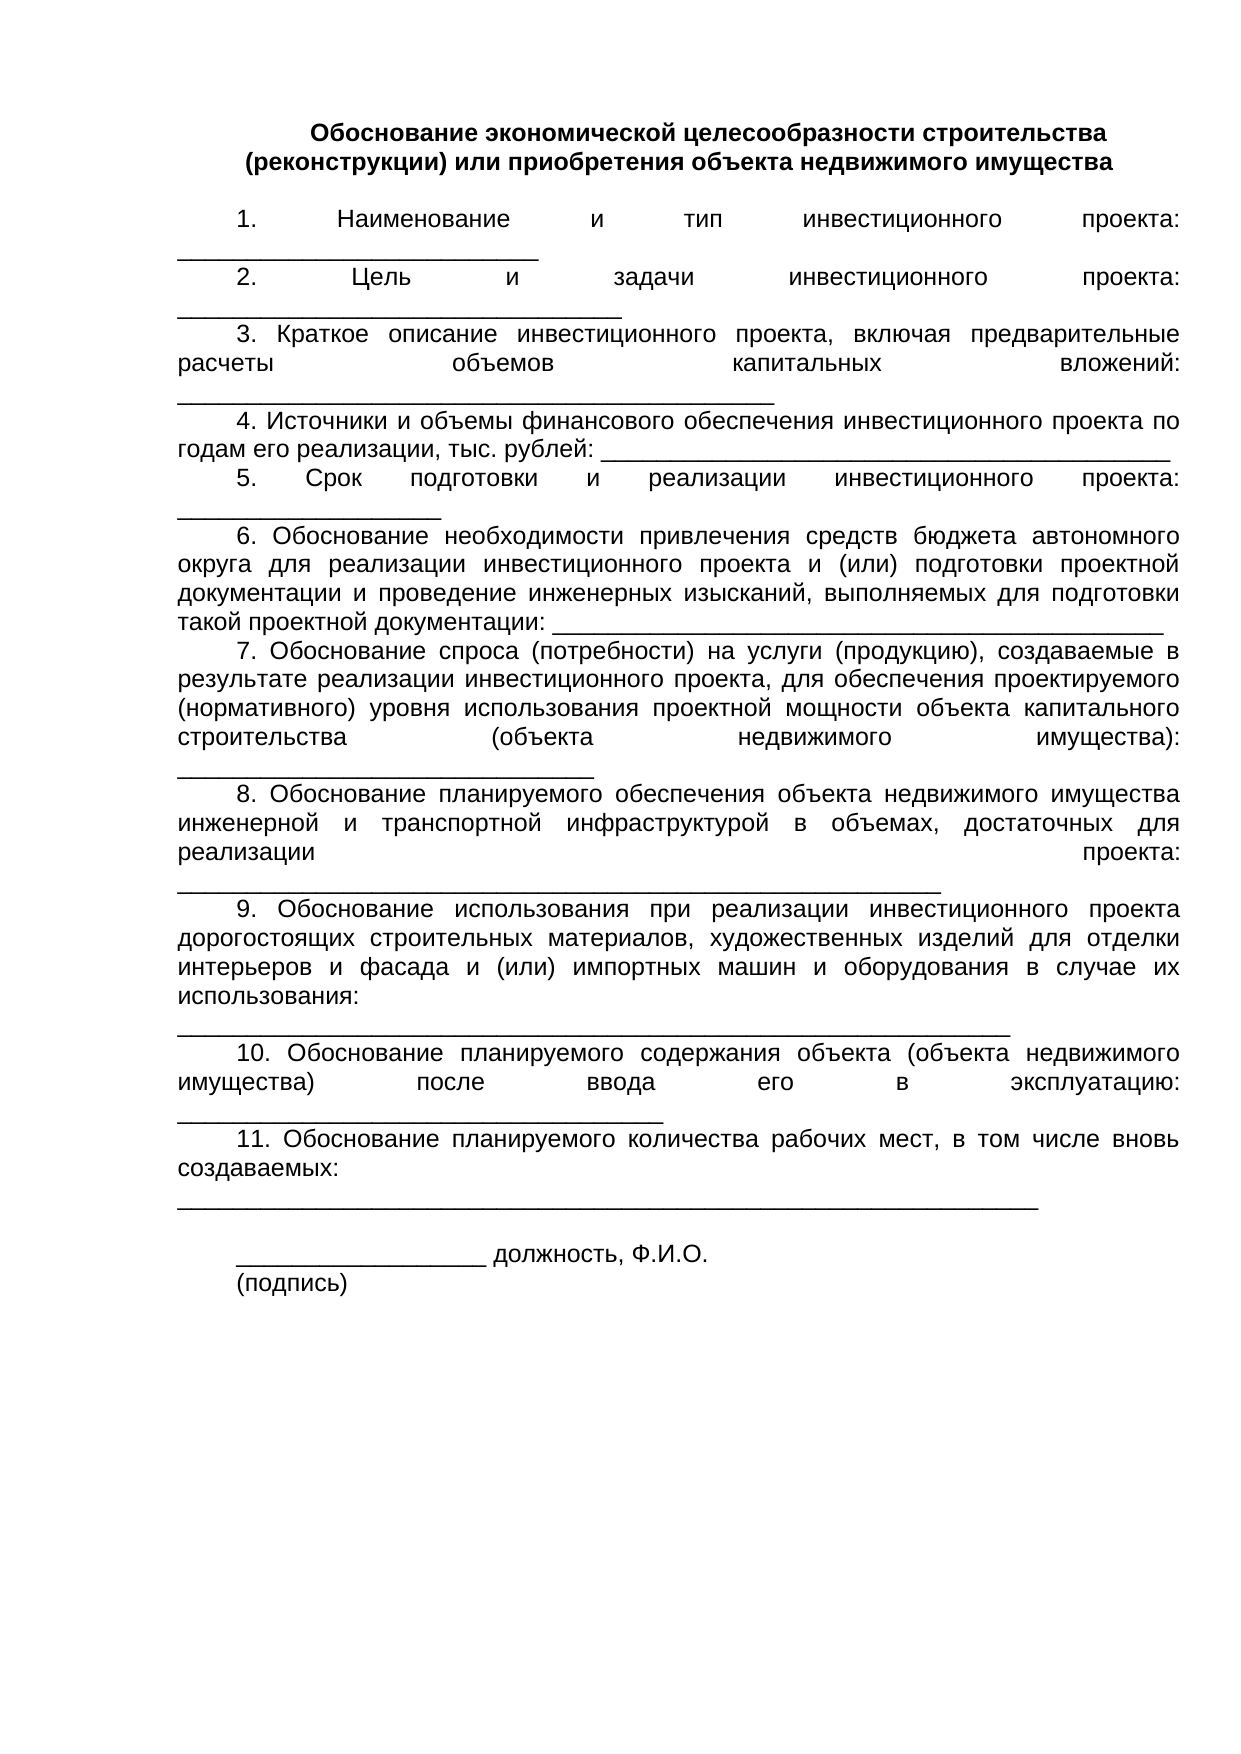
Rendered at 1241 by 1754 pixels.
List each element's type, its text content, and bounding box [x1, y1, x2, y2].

text 3. Краткое описание инвестиционного проекта, включая предварительные расчеты объемов капитальных вложений: ___________________________________________ [177, 319, 1181, 406]
text 7. Обоснование спроса (потребности) на услуги (продукцию), создаваемые в результате реализации инвестиционного проекта, для обеспечения проектируемого (нормативного) уровня использования проектной мощности объекта капитального строительства (объекта недвижимого имущества): ______________________________ [177, 636, 1181, 779]
text 4. Источники и объемы финансового обеспечения инвестиционного проекта по годам его реализации, тыс. рублей: _________________________________________ [177, 406, 1181, 463]
text (подпись) [177, 1268, 1181, 1297]
text 6. Обоснование необходимости привлечения средств бюджета автономного округа для реализации инвестиционного проекта и (или) подготовки проектной документации и проведение инженерных изысканий, выполняемых для подготовки такой проектной документации: ____________________________________________ [177, 521, 1181, 636]
text 1. Наименование и тип инвестиционного проекта: __________________________ [177, 204, 1181, 262]
text 10. Обоснование планируемого содержания объекта (объекта недвижимого имущества) после ввода его в эксплуатацию: ___________________________________ [177, 1038, 1181, 1124]
text 5. Срок подготовки и реализации инвестиционного проекта: ___________________ [177, 463, 1181, 521]
text __________________ должность, Ф.И.О. [177, 1239, 1181, 1268]
text 9. Обоснование использования при реализации инвестиционного проекта дорогостоящих строительных материалов, художественных изделий для отделки интерьеров и фасада и (или) импортных машин и оборудования в случае их использования: ____________________________________________________________ [177, 894, 1181, 1038]
text Обоснование экономической целесообразности строительства (реконструкции) или приобретения объекта недвижимого имущества [177, 118, 1181, 176]
text 2. Цель и задачи инвестиционного проекта: ________________________________ [177, 262, 1181, 319]
text 8. Обоснование планируемого обеспечения объекта недвижимого имущества инженерной и транспортной инфраструктурой в объемах, достаточных для реализации проекта: _______________________________________________________ [177, 779, 1181, 894]
text 11. Обоснование планируемого количества рабочих мест, в том числе вновь создаваемых: ______________________________________________________________ [177, 1124, 1181, 1211]
